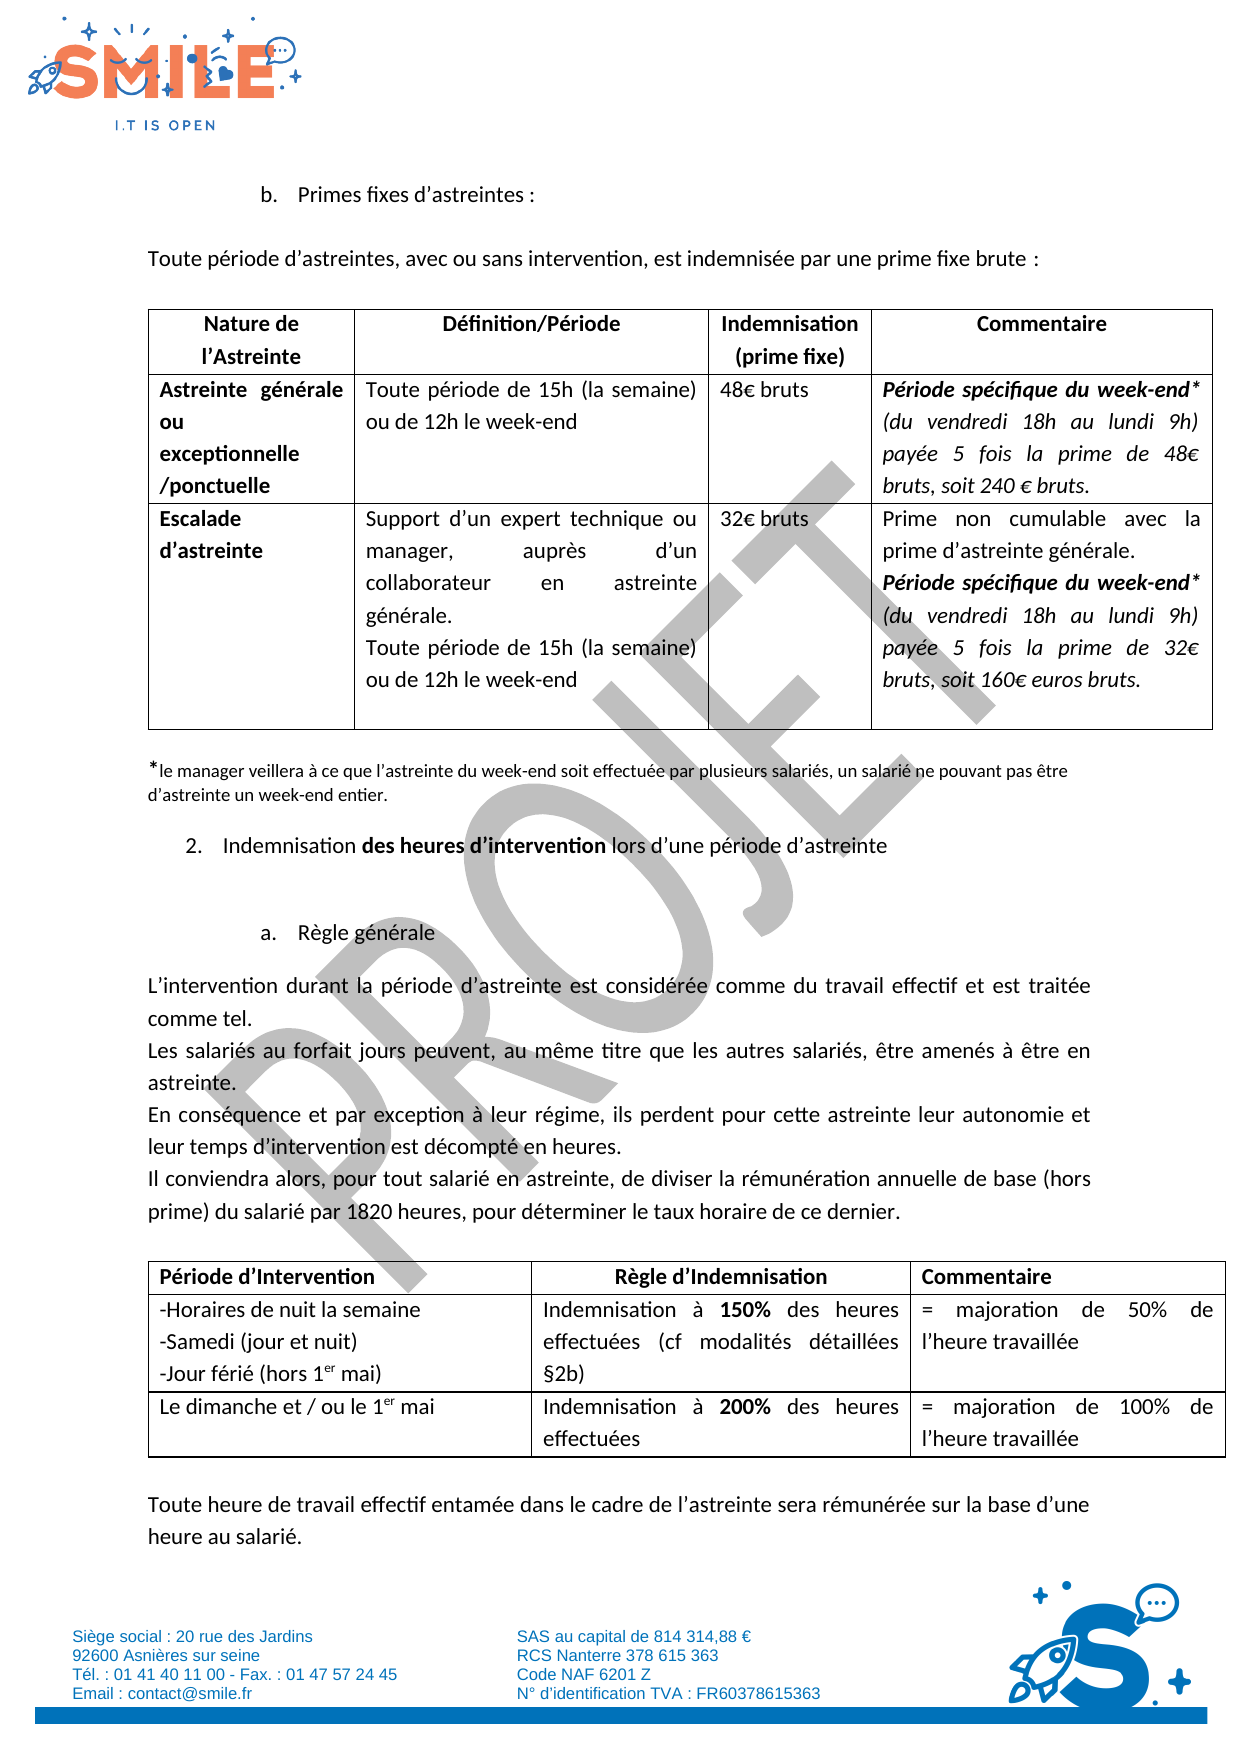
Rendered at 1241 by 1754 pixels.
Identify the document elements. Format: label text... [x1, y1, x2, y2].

table_cell Indemnisation à 150% des heures effectuées (cf modalités détaillées §2b) [532, 1295, 910, 1391]
table_cell Période spécifique du week-end* (du vendredi 18h au lundi 9h) payée 5 fois la prime de 48€ bruts, soit 240 € bruts. [872, 375, 1212, 503]
text Toute heure de travail effectif entamée dans le cadre de l’astreinte sera rémunérée sur la base d’une heure au salarié. [148, 1490, 1093, 1550]
text L’intervention durant la période d’astreinte est considérée comme du travail effectif et est traitée comme tel. [148, 971, 1093, 1032]
table_cell Le dimanche et / ou le 1er mai [149, 1393, 531, 1456]
text Il conviendra alors, pour tout salarié en astreinte, de diviser la rémunération annuelle de base (hors prime) du salarié par 1820 heures, pour déterminer le taux horaire de ce dernier. [148, 1164, 1093, 1225]
text En conséquence et par exception à leur régime, ils perdent pour cette astreinte leur autonomie et leur temps d’intervention est décompté en heures. [148, 1100, 1093, 1160]
list Primes fixes d’astreintes : [260, 180, 1093, 208]
subtitle Indemnisation des heures d’intervention lors d’une période d’astreinte [185, 831, 1093, 859]
table_cell 48€ bruts [709, 375, 871, 503]
table_header Règle d’Indemnisation [532, 1262, 910, 1294]
table_header Commentaire [911, 1262, 1225, 1294]
table_cell Escalade d’astreinte [149, 504, 354, 729]
table_header Commentaire [872, 310, 1212, 374]
table_cell 32€ bruts [709, 504, 871, 729]
table_header Période d’Intervention [149, 1262, 531, 1294]
text Les salariés au forfait jours peuvent, au même titre que les autres salariés, être amenés à être en astreinte. [148, 1036, 1093, 1096]
table_cell Support d’un expert technique ou manager, auprès d’un collaborateur en astreinte générale. Toute période de 15h (la semaine) ou de 12h le week-end [355, 504, 708, 729]
table_cell = majoration de 50% de l’heure travaillée [911, 1295, 1225, 1391]
table_cell -Horaires de nuit la semaine -Samedi (jour et nuit) -Jour férié (hors 1er mai) [149, 1295, 531, 1391]
table_cell Toute période de 15h (la semaine) ou de 12h le week-end [355, 375, 708, 503]
table_cell Prime non cumulable avec la prime d’astreinte générale. Période spécifique du week-end* (du vendredi 18h au lundi 9h) payée 5 fois la prime de 32€ bruts, soit 160€ euros bruts. [872, 504, 1212, 729]
table_header Indemnisation (prime fixe) [709, 310, 871, 374]
subtitle *le manager veillera à ce que l’astreinte du week-end soit effectuée par plusieurs salariés, un salarié ne pouvant pas être d’astreinte un week-end entier. [148, 755, 1093, 806]
list Règle générale [260, 918, 1093, 946]
picture [0, 1572, 1208, 1724]
table_cell Indemnisation à 200% des heures effectuées [532, 1393, 910, 1456]
table_header Nature de l’Astreinte [149, 310, 354, 374]
text Toute période d’astreintes, avec ou sans intervention, est indemnisée par une prime fixe brute : [148, 244, 1093, 272]
table_cell Astreinte générale ou exceptionnelle /ponctuelle [149, 375, 354, 503]
picture [22, 12, 308, 139]
table_cell = majoration de 100% de l’heure travaillée [911, 1393, 1225, 1456]
table_header Définition/Période [355, 310, 708, 374]
